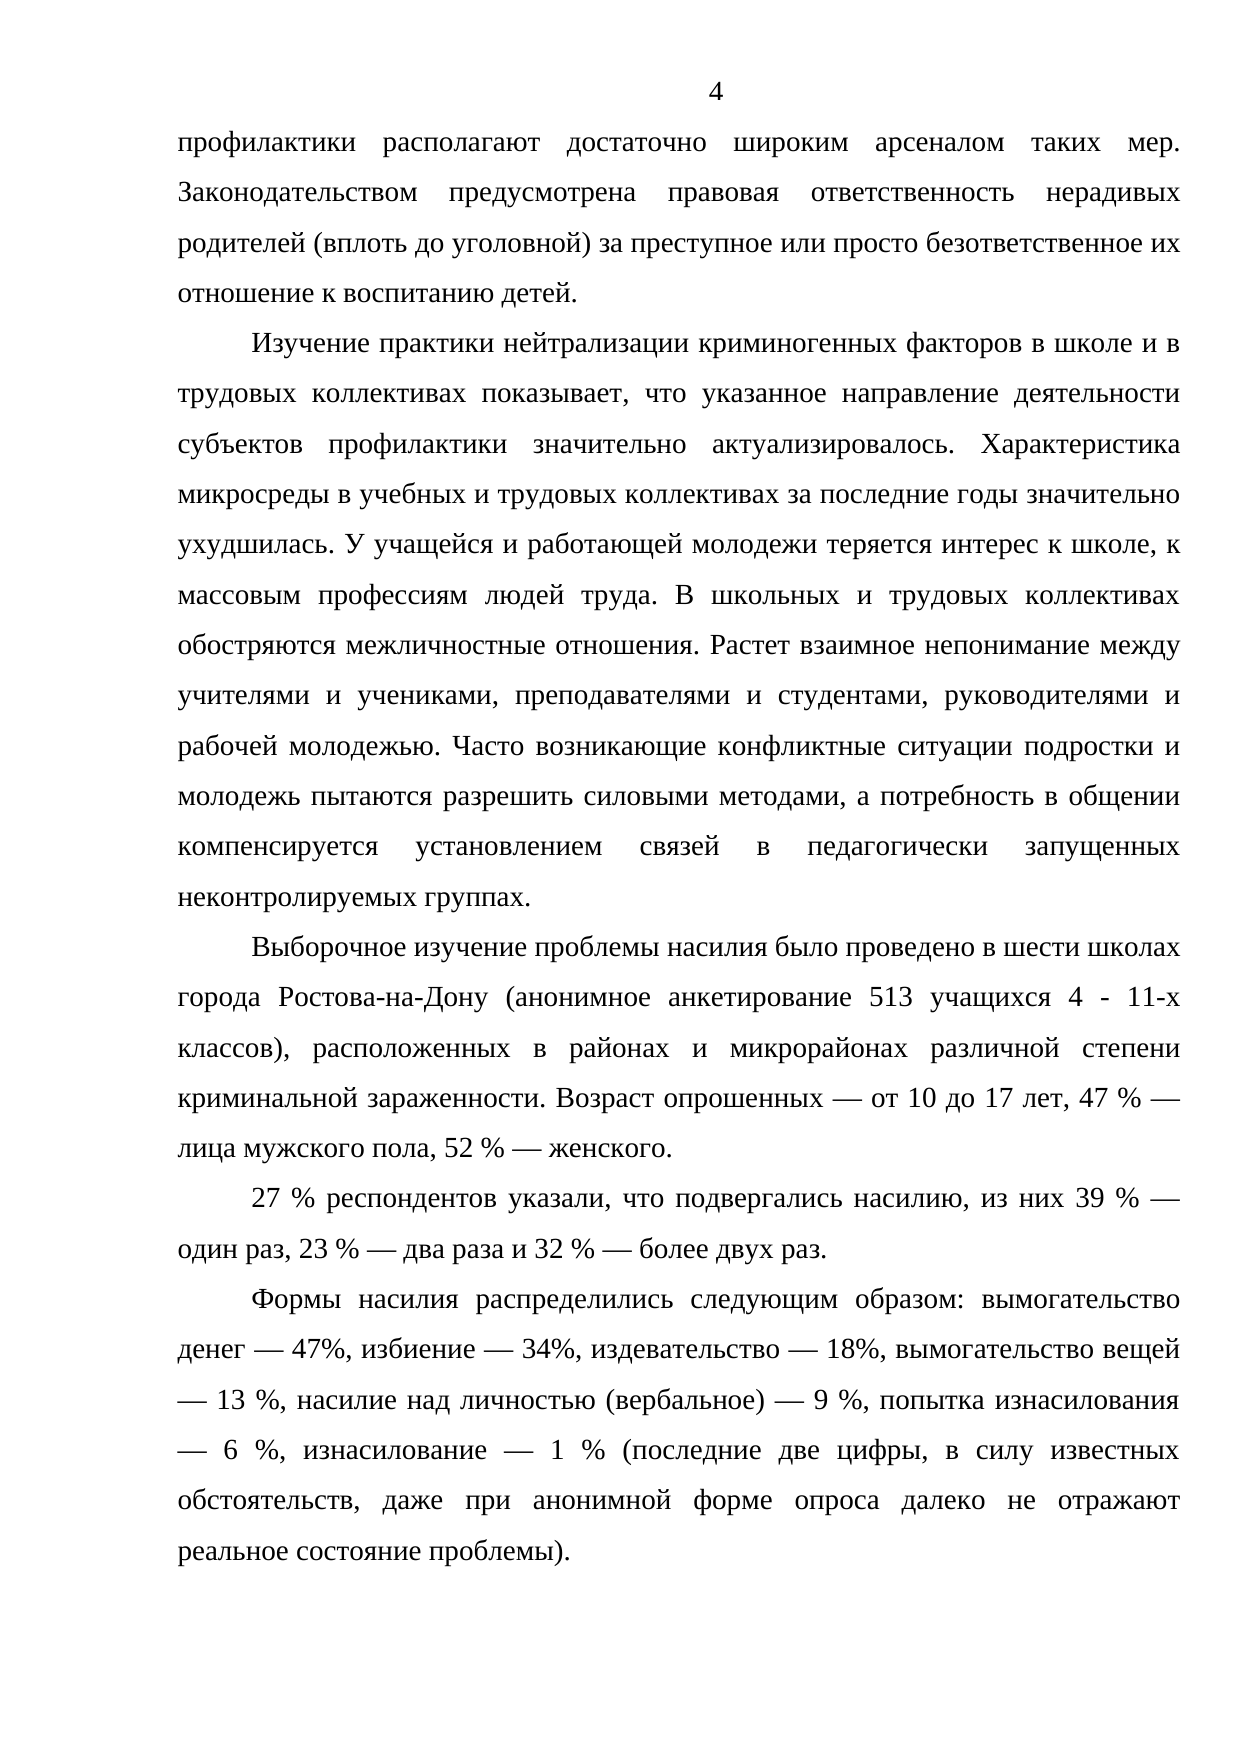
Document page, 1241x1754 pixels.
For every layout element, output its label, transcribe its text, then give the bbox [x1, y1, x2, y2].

text 27 % респондентов указали, что подвергались насилию, из них 39 % — один раз, 23 % — два раза и 32 % — более двух раз. [177, 1181, 1181, 1264]
text Выборочное изучение проблемы насилия было проведено в шести школах города Ростова-на-Дону (анонимное анкетирование 513 учащихся 4 - 11-х классов), расположенных в районах и микрорайонах различной степени криминальной зараженности. Возраст опрошенных — от 10 до 17 лет, 47 % — лица мужского пола, 52 % — женского. [177, 929, 1181, 1164]
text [177, 124, 1181, 308]
text Формы насилия распределились следующим образом: вымогательство денег — 47%, избиение — 34%, издевательство — 18%, вымогательство вещей — 13 %, насилие над личностью (вербальное) — 9 %, попытка изнасилования — 6 %, изнасилование — 1 % (последние две цифры, в силу известных обстоятельств, даже при анонимной форме опроса далеко не отражают реальное состояние проблемы). [177, 1281, 1181, 1566]
text Изучение практики нейтрализации криминогенных факторов в школе и в трудовых коллективах показывает, что указанное направление деятельности субъектов профилактики значительно актуализировалось. Характеристика микросреды в учебных и трудовых коллективах за последние годы значительно ухудшилась. У учащейся и работающей молодежи теряется интерес к школе, к массовым профессиям людей труда. В школьных и трудовых коллективах обостряются межличностные отношения. Растет взаимное непонимание между учителями и учениками, преподавателями и студентами, руководителями и рабочей молодежью. Часто возникающие конфликтные ситуации подростки и молодежь пытаются разрешить силовыми методами, а потребность в общении компенсируется установлением связей в педагогически запущенных неконтролируемых группах. [177, 325, 1181, 912]
